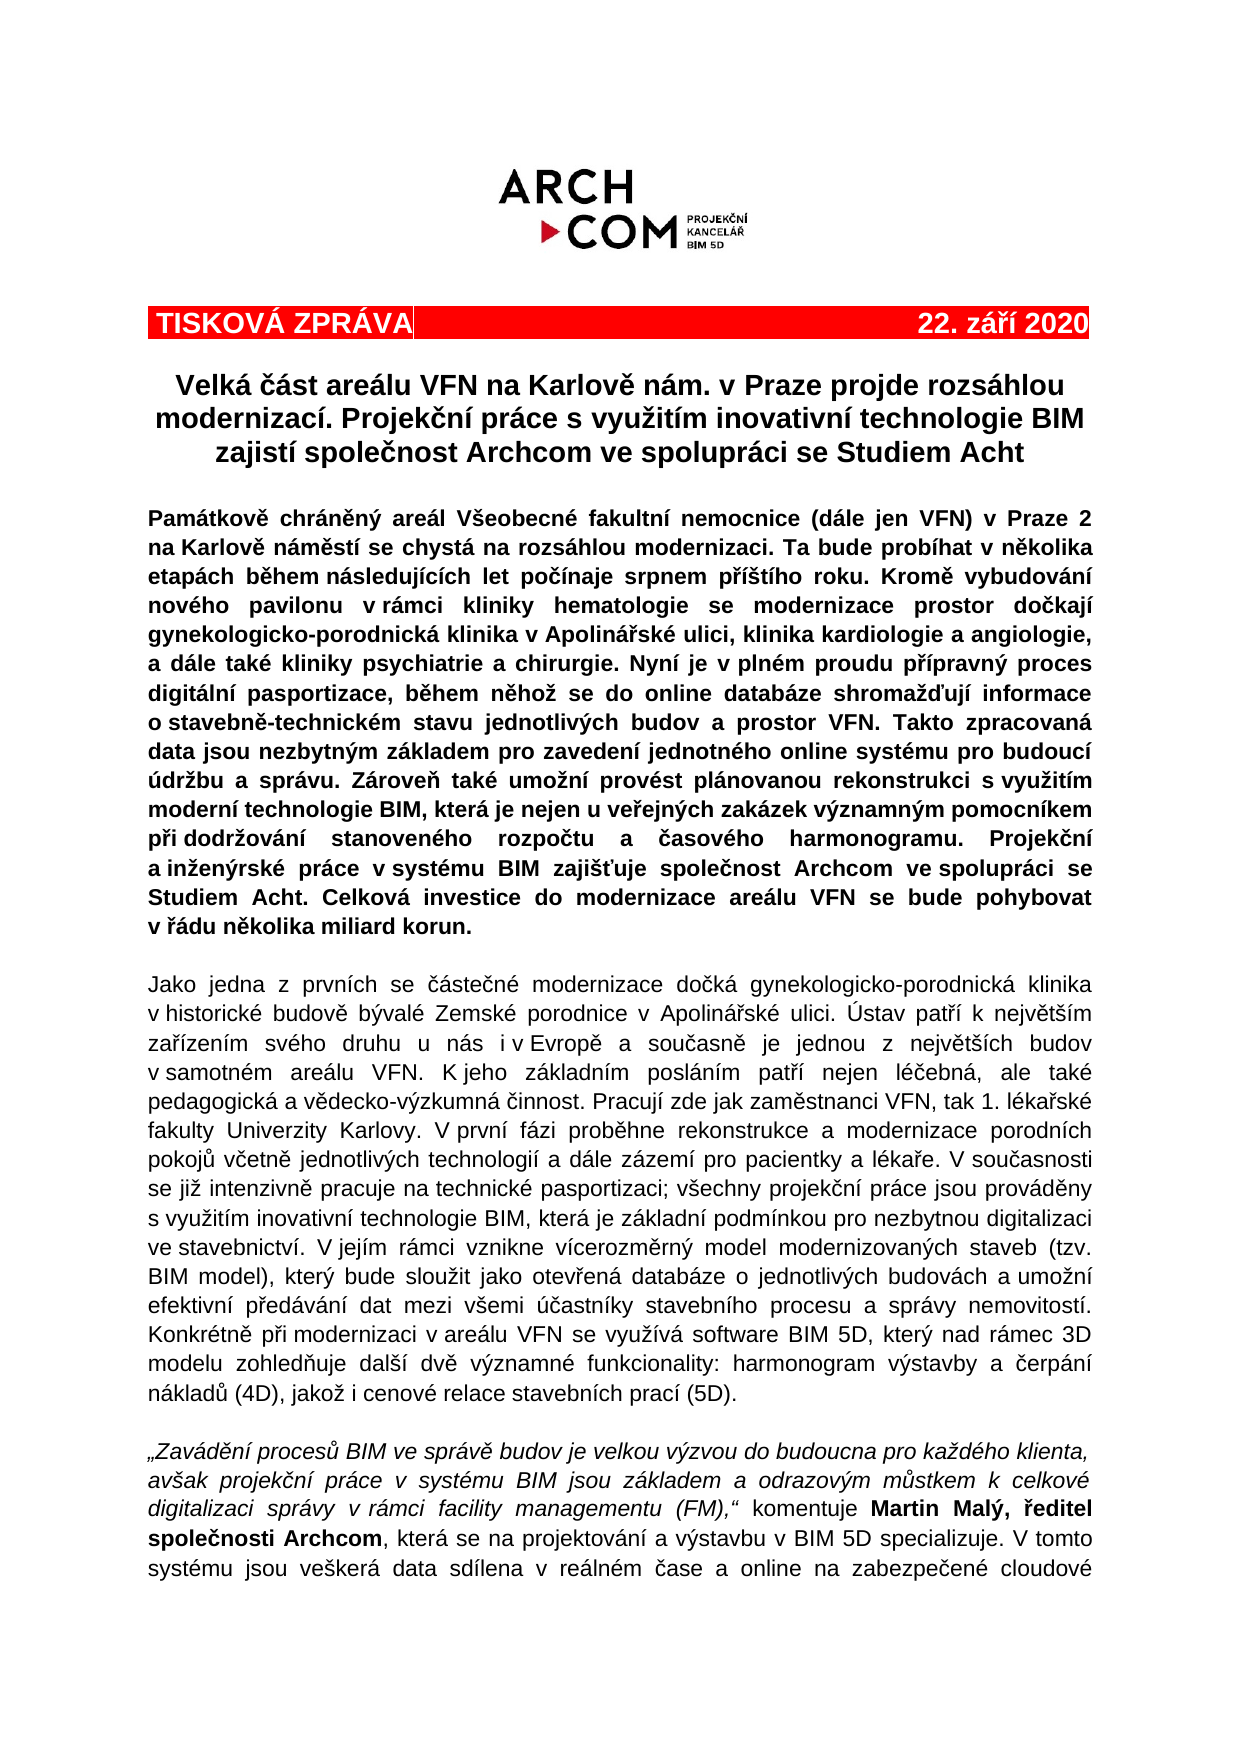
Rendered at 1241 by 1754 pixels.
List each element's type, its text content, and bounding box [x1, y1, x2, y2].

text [148, 1435, 1093, 1581]
picture [480, 147, 760, 278]
text Památkově chráněný areál Všeobecné fakultní nemocnice (dále jen VFN) v Praze 2 na Karlově náměstí se chystá na rozsáhlou modernizaci. Ta bude probíhat v několika etapách během následujících let počínaje srpnem příštího roku. Kromě vybudování nového pavilonu v rámci kliniky hematologie se modernizace prostor dočkají gynekologicko-porodnická klinika v Apolinářské ulici, klinika kardiologie a angiologie, a dále také kliniky psychiatrie a chirurgie. Nyní je v plném proudu přípravný proces digitální pasportizace, během něhož se do online databáze shromažďují informace o stavebně-technickém stavu jednotlivých budov a prostor VFN. Takto zpracovaná data jsou nezbytným základem pro zavedení jednotného online systému pro budoucí údržbu a správu. Zároveň také umožní provést plánovanou rekonstrukci s využitím moderní technologie BIM, která je nejen u veřejných zakázek významným pomocníkem při dodržování stanoveného rozpočtu a časového harmonogramu. Projekční a inženýrské práce v systému BIM zajišťuje společnost Archcom ve spolupráci se Studiem Acht. Celková investice do modernizace areálu VFN se bude pohybovat v řádu několika miliard korun. [148, 502, 1093, 939]
text Jako jedna z prvních se částečné modernizace dočká gynekologicko-porodnická klinika v historické budově bývalé Zemské porodnice v Apolinářské ulici. Ústav patří k největším zařízením svého druhu u nás i v Evropě a současně je jednou z největších budov v samotném areálu VFN. K jeho základním posláním patří nejen léčebná, ale také pedagogická a vědecko-výzkumná činnost. Pracují zde jak zaměstnanci VFN, tak 1. lékařské fakulty Univerzity Karlovy. V první fázi proběhne rekonstrukce a modernizace porodních pokojů včetně jednotlivých technologií a dále zázemí pro pacientky a lékaře. V současnosti se již intenzivně pracuje na technické pasportizaci; všechny projekční práce jsou prováděny s využitím inovativní technologie BIM, která je základní podmínkou pro nezbytnou digitalizaci ve stavebnictví. V jejím rámci vznikne vícerozměrný model modernizovaných staveb (tzv. BIM model), který bude sloužit jako otevřená databáze o jednotlivých budovách a umožní efektivní předávání dat mezi všemi účastníky stavebního procesu a správy nemovitostí. Konkrétně při modernizaci v areálu VFN se využívá software BIM 5D, který nad rámec 3D modelu zohledňuje další dvě významné funkcionality: harmonogram výstavby a čerpání nákladů (4D), jakož i cenové relace stavebních prací (5D). [148, 968, 1093, 1406]
text Velká část areálu VFN na Karlově nám. v Praze projde rozsáhlou modernizací. Projekční práce s využitím inovativní technologie BIM zajistí společnost Archcom ve spolupráci se Studiem Acht [148, 368, 1093, 468]
